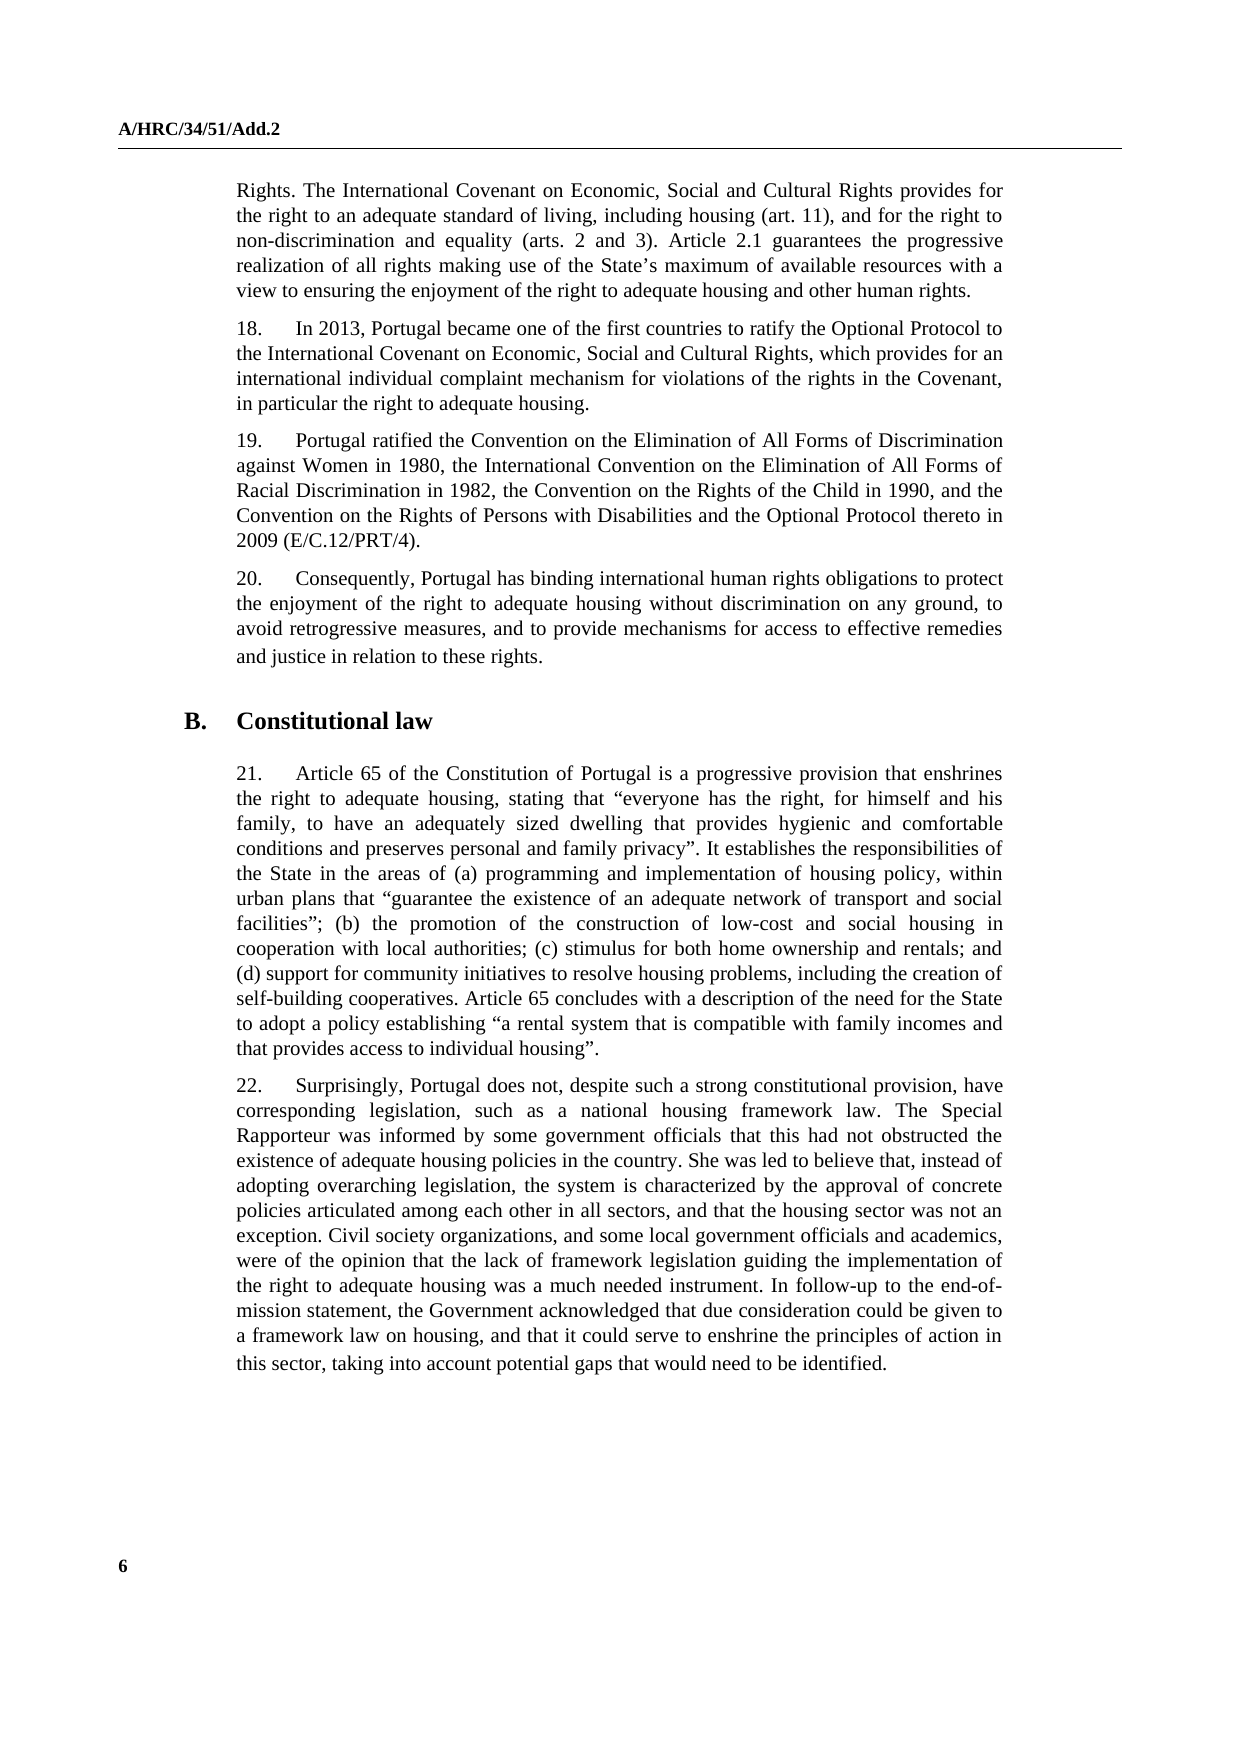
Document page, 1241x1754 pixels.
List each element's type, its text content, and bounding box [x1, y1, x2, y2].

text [236, 177, 1004, 302]
text 21. Article 65 of the Constitution of Portugal is a progressive provision that enshrines the right to adequate housing, stating that “everyone has the right, for himself and his family, to have an adequately sized dwelling that provides hygienic and comfortable conditions and preserves personal and family privacy”. It establishes the responsibilities of the State in the areas of (a) programming and implementation of housing policy, within urban plans that “guarantee the existence of an adequate network of transport and social facilities”; (b) the promotion of the construction of low-cost and social housing in cooperation with local authorities; (c) stimulus for both home ownership and rentals; and (d) support for community initiatives to resolve housing problems, including the creation of self-building cooperatives. Article 65 concludes with a description of the need for the State to adopt a policy establishing “a rental system that is compatible with family incomes and that provides access to individual housing”. [236, 760, 1004, 1060]
text B. Constitutional law [118, 706, 1004, 735]
text 22. Surprisingly, Portugal does not, despite such a strong constitutional provision, have corresponding legislation, such as a national housing framework law. The Special Rapporteur was informed by some government officials that this had not obstructed the existence of adequate housing policies in the country. She was led to believe that, instead of adopting overarching legislation, the system is characterized by the approval of concrete policies articulated among each other in all sectors, and that the housing sector was not an exception. Civil society organizations, and some local government officials and academics, were of the opinion that the lack of framework legislation guiding the implementation of the right to adequate housing was a much needed instrument. In follow-up to the end-of-mission statement, the Government acknowledged that due consideration could be given to a framework law on housing, and that it could serve to enshrine the principles of action in this sector, taking into account potential gaps that would need to be identified. [236, 1072, 1004, 1376]
text 20. Consequently, Portugal has binding international human rights obligations to protect the enjoyment of the right to adequate housing without discrimination on any ground, to avoid retrogressive measures, and to provide mechanisms for access to effective remedies and justice in relation to these rights. [236, 565, 1004, 668]
text 19. Portugal ratified the Convention on the Elimination of All Forms of Discrimination against Women in 1980, the International Convention on the Elimination of All Forms of Racial Discrimination in 1982, the Convention on the Rights of the Child in 1990, and the Convention on the Rights of Persons with Disabilities and the Optional Protocol thereto in 2009 (E/C.12/PRT/4). [236, 427, 1004, 552]
text 18. In 2013, Portugal became one of the first countries to ratify the Optional Protocol to the International Covenant on Economic, Social and Cultural Rights, which provides for an international individual complaint mechanism for violations of the rights in the Covenant, in particular the right to adequate housing. [236, 315, 1004, 415]
